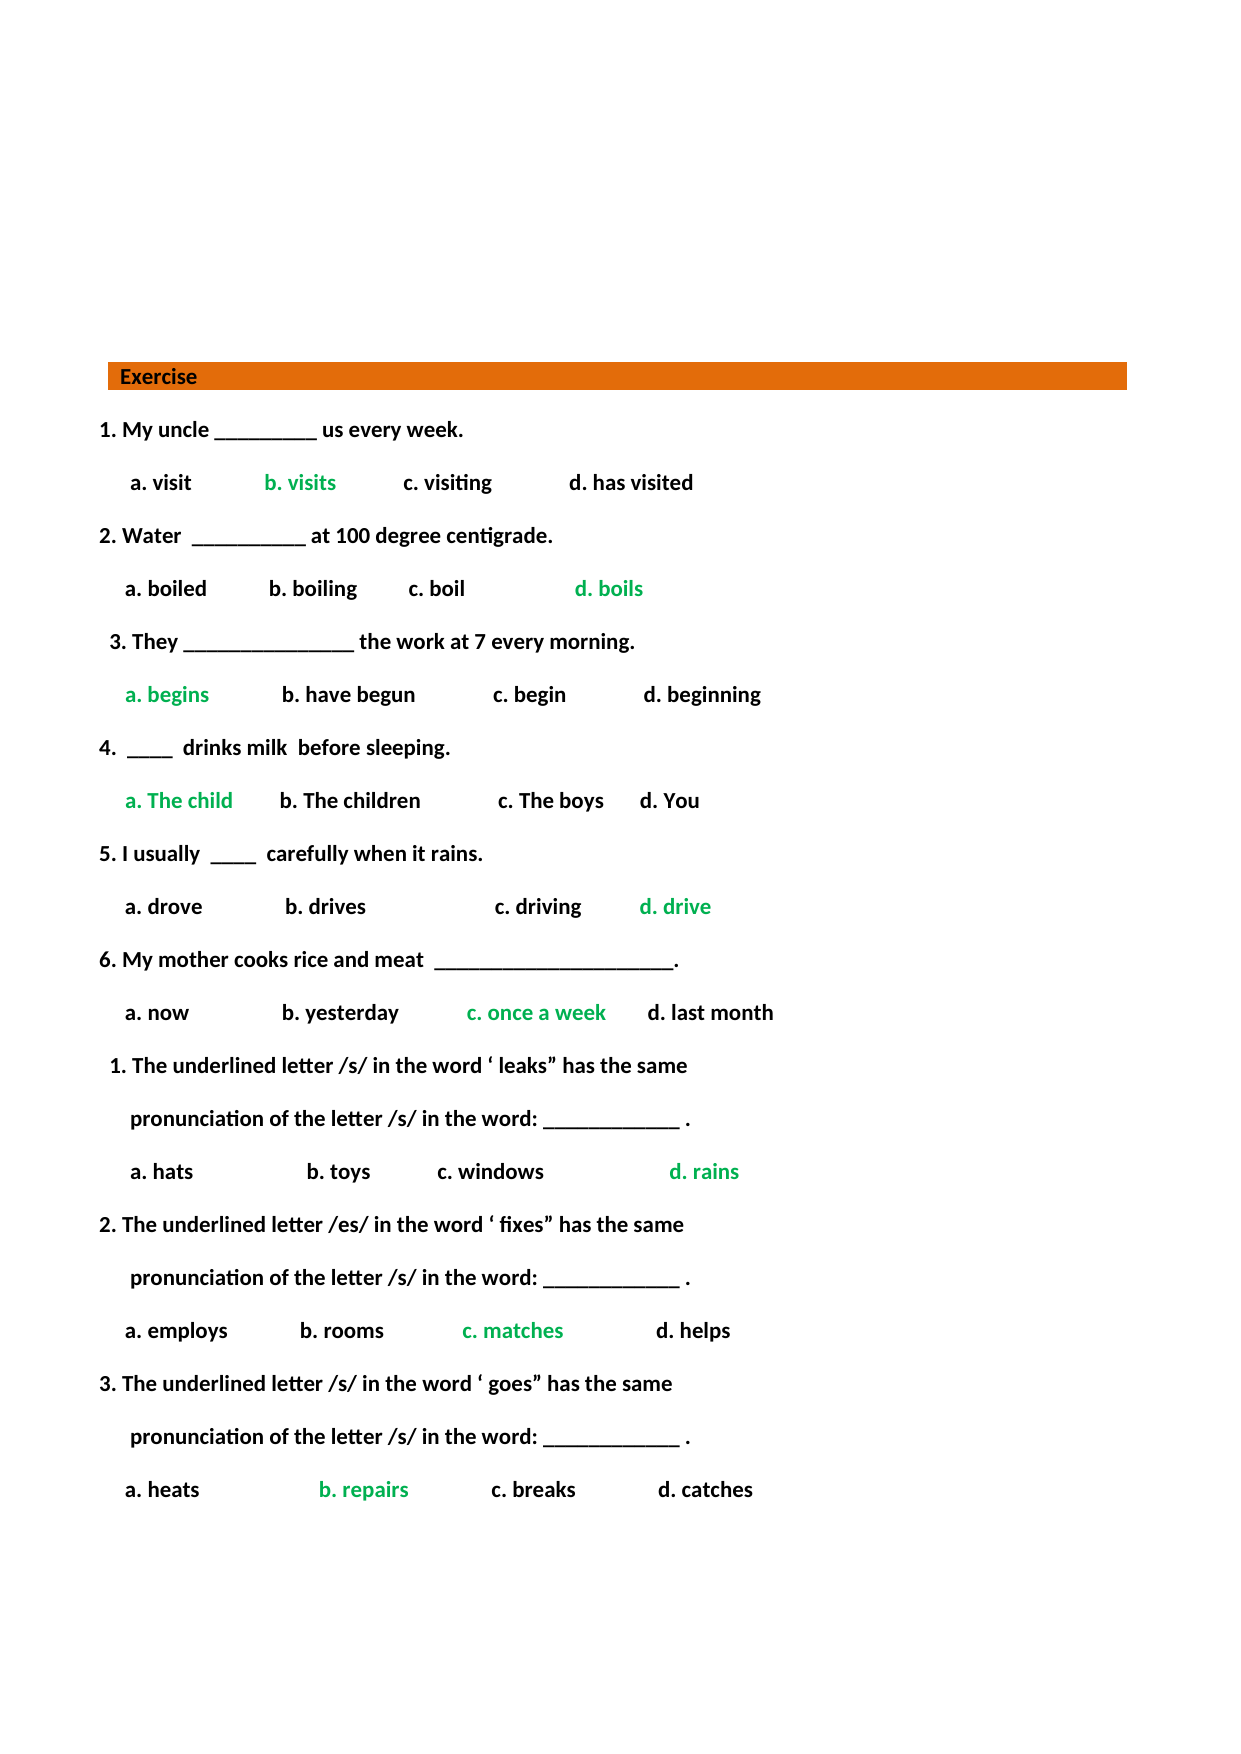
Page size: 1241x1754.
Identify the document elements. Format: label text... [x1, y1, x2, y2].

text a. begins b. have begun c. begin d. beginning [99, 680, 1162, 708]
text 6. My mother cooks rice and meat _____________________. [99, 945, 1162, 973]
text a. heats b. repairs c. breaks d. catches [99, 1476, 1162, 1503]
text a. now b. yesterday c. once a week d. last month [99, 998, 1162, 1026]
text 4. ____ drinks milk before sleeping. [99, 733, 1162, 761]
text Exercise [108, 362, 1127, 390]
text a. drove b. drives c. driving d. drive [99, 892, 1162, 920]
text 3. They _______________ the work at 7 every morning. [99, 627, 1162, 655]
text pronunciation of the letter /s/ in the word: ____________ . [99, 1422, 1162, 1451]
text a. hats b. toys c. windows d. rains [99, 1157, 1162, 1185]
text a. The child b. The children c. The boys d. You [99, 786, 1162, 814]
text 2. Water __________ at 100 degree centigrade. [99, 521, 1162, 549]
text pronunciation of the letter /s/ in the word: ____________ . [99, 1263, 1162, 1291]
text 5. I usually ____ carefully when it rains. [99, 839, 1162, 867]
text pronunciation of the letter /s/ in the word: ____________ . [99, 1104, 1162, 1132]
text 3. The underlined letter /s/ in the word ‘ goes” has the same [99, 1369, 1162, 1397]
text 2. The underlined letter /es/ in the word ‘ fixes” has the same [99, 1210, 1162, 1238]
text a. employs b. rooms c. matches d. helps [99, 1316, 1162, 1344]
text 1. My uncle _________ us every week. [99, 415, 1162, 443]
text a. boiled b. boiling c. boil d. boils [99, 574, 1162, 602]
text 1. The underlined letter /s/ in the word ‘ leaks” has the same [99, 1051, 1162, 1079]
text a. visit b. visits c. visiting d. has visited [99, 468, 1162, 496]
